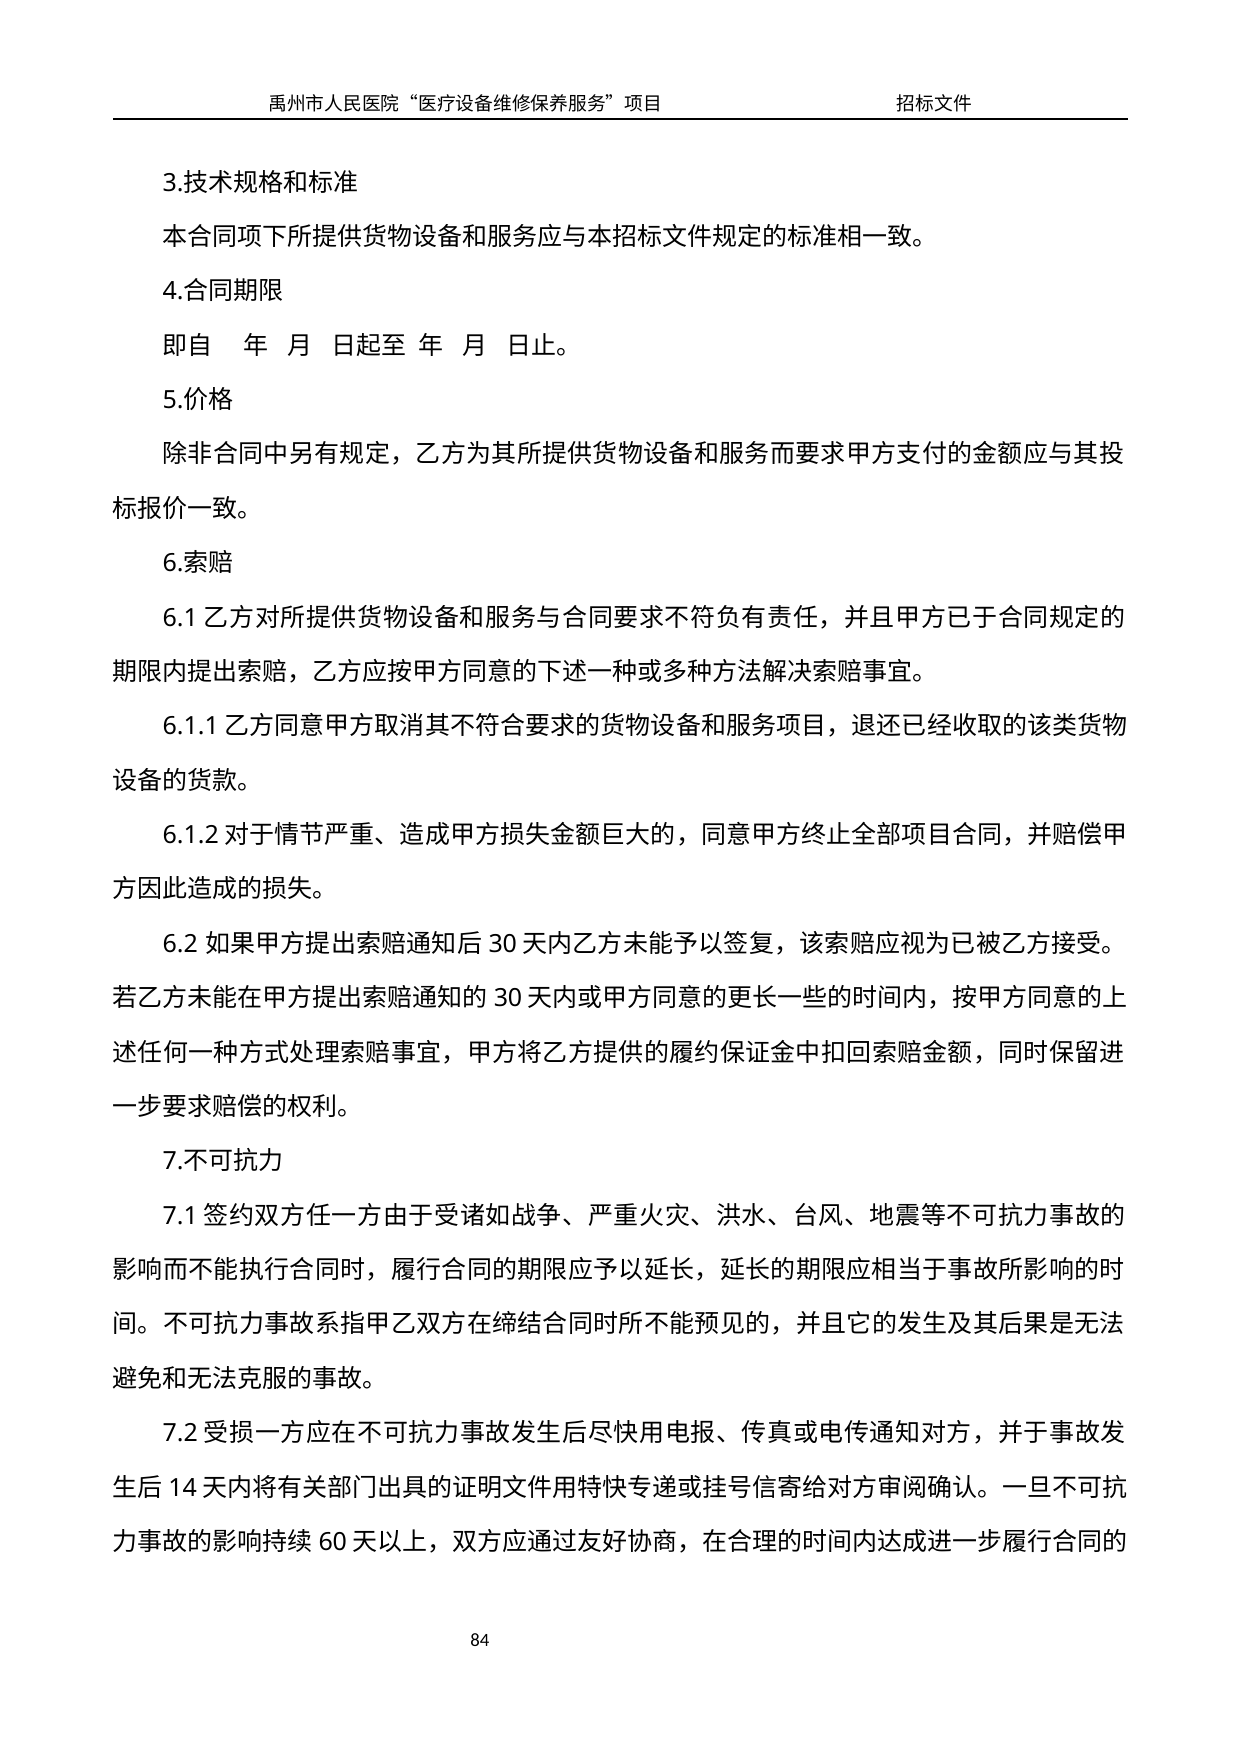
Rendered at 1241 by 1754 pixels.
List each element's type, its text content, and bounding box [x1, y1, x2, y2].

text 3.技术规格和标准 [112, 162, 1128, 198]
text 6.2 如果甲方提出索赔通知后 30天内乙方未能予以签复，该索赔应视为已被乙方接受。若乙方未能在甲方提出索赔通知的 30天内或甲方同意的更长一些的时间内，按甲方同意的上述任何一种方式处理索赔事宜，甲方将乙方提供的履约保证金中扣回索赔金额，同时保留进一步要求赔偿的权利。 [112, 923, 1128, 1123]
text 5.价格 [112, 379, 1128, 416]
text 6.1.1乙方同意甲方取消其不符合要求的货物设备和服务项目，退还已经收取的该类货物设备的货款。 [112, 706, 1128, 796]
text 6.1.2对于情节严重、造成甲方损失金额巨大的，同意甲方终止全部项目合同，并赔偿甲方因此造成的损失。 [112, 814, 1128, 905]
text 6.1乙方对所提供货物设备和服务与合同要求不符负有责任，并且甲方已于合同规定的期限内提出索赔，乙方应按甲方同意的下述一种或多种方法解决索赔事宜。 [112, 597, 1128, 688]
text 7.1签约双方任一方由于受诸如战争、严重火灾、洪水、台风、地震等不可抗力事故的影响而不能执行合同时，履行合同的期限应予以延长，延长的期限应相当于事故所影响的时间。不可抗力事故系指甲乙双方在缔结合同时所不能预见的，并且它的发生及其后果是无法避免和无法克服的事故。 [112, 1195, 1128, 1394]
text 本合同项下所提供货物设备和服务应与本招标文件规定的标准相一致。 [112, 216, 1128, 253]
text 4.合同期限 [112, 271, 1128, 307]
text 7.不可抗力 [112, 1141, 1128, 1177]
text 6.索赔 [112, 543, 1128, 579]
text 除非合同中另有规定，乙方为其所提供货物设备和服务而要求甲方支付的金额应与其投标报价一致。 [112, 434, 1128, 524]
text 即自 年 月 日起至 年 月 日止。 [112, 325, 1128, 361]
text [112, 1413, 1128, 1558]
